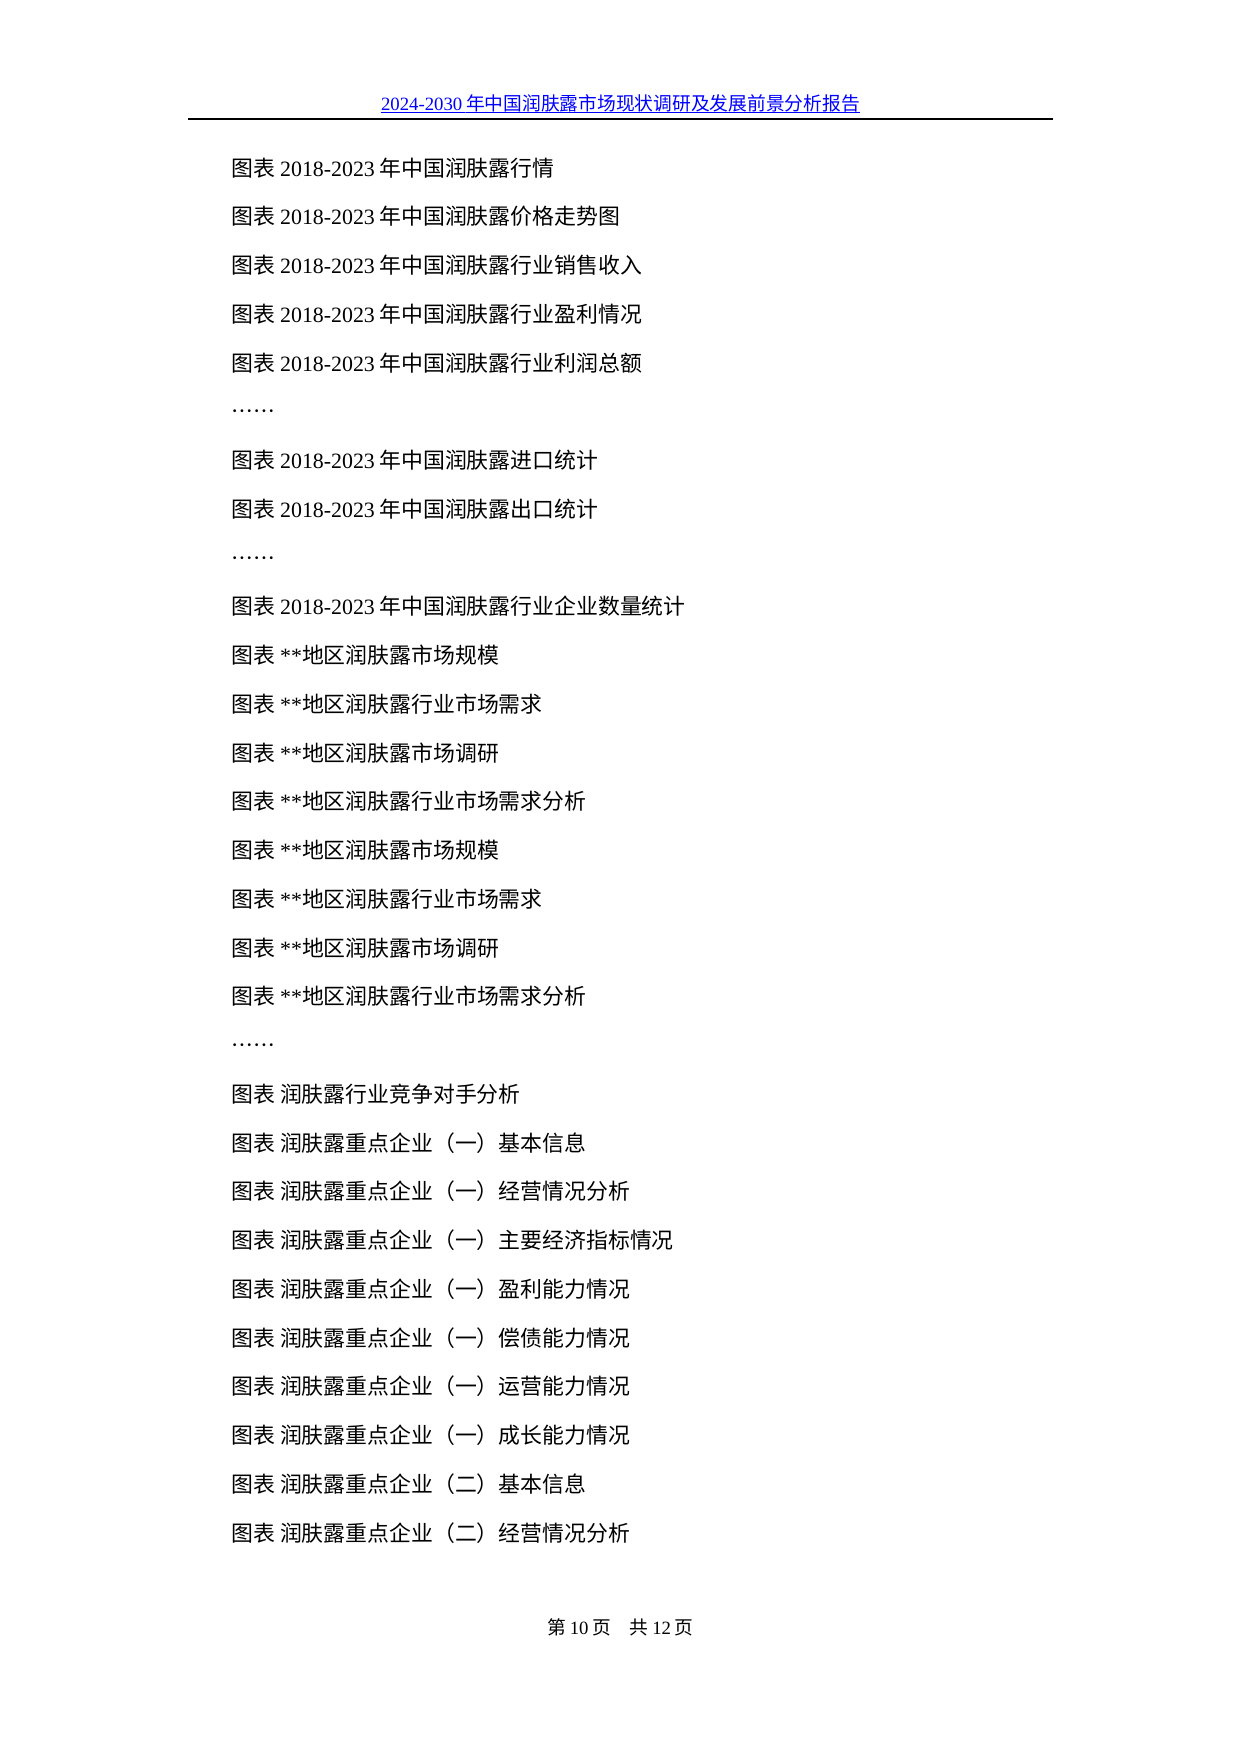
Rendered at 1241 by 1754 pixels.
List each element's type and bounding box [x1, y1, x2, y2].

text [187, 150, 1053, 1548]
